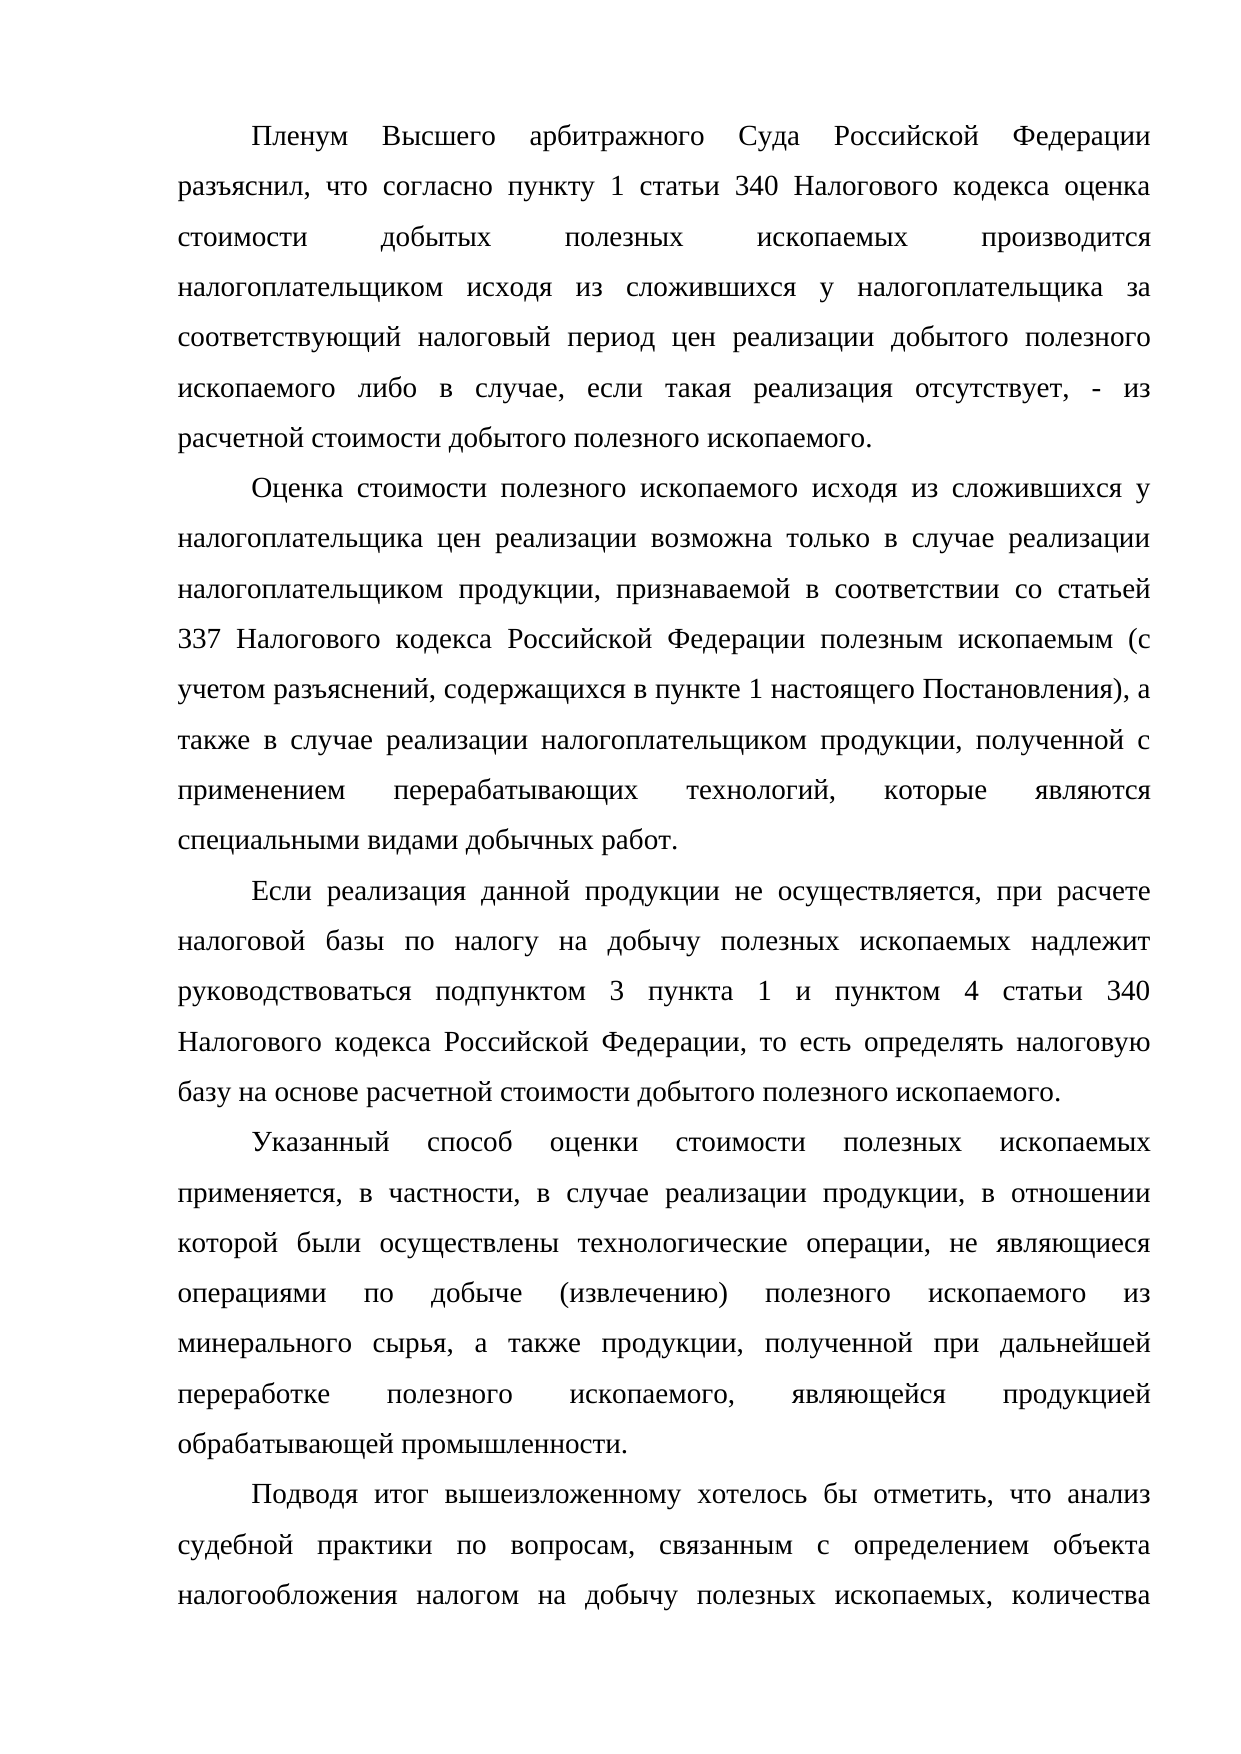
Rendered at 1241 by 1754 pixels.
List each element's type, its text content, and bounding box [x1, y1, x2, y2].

text Оценка стоимости полезного ископаемого исходя из сложившихся у налогоплательщика цен реализации возможна только в случае реализации налогоплательщиком продукции, признаваемой в соответствии со статьей 337 Налогового кодекса Российской Федерации полезным ископаемым (с учетом разъяснений, содержащихся в пункте 1 настоящего Постановления), а также в случае реализации налогоплательщиком продукции, полученной с применением перерабатывающих технологий, которые являются специальными видами добычных работ. [177, 470, 1152, 856]
text Указанный способ оценки стоимости полезных ископаемых применяется, в частности, в случае реализации продукции, в отношении которой были осуществлены технологические операции, не являющиеся операциями по добыче (извлечению) полезного ископаемого из минерального сырья, а также продукции, полученной при дальнейшей переработке полезного ископаемого, являющейся продукцией обрабатывающей промышленности. [177, 1124, 1152, 1460]
text Пленум Высшего арбитражного Суда Российской Федерации разъяснил, что согласно пункту 1 статьи 340 Налогового кодекса оценка стоимости добытых полезных ископаемых производится налогоплательщиком исходя из сложившихся у налогоплательщика за соответствующий налоговый период цен реализации добытого полезного ископаемого либо в случае, если такая реализация отсутствует, - из расчетной стоимости добытого полезного ископаемого. [177, 118, 1152, 453]
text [177, 1477, 1152, 1611]
text Если реализация данной продукции не осуществляется, при расчете налоговой базы по налогу на добычу полезных ископаемых надлежит руководствоваться подпунктом 3 пункта 1 и пунктом 4 статьи 340 Налогового кодекса Российской Федерации, то есть определять налоговую базу на основе расчетной стоимости добытого полезного ископаемого. [177, 873, 1152, 1108]
